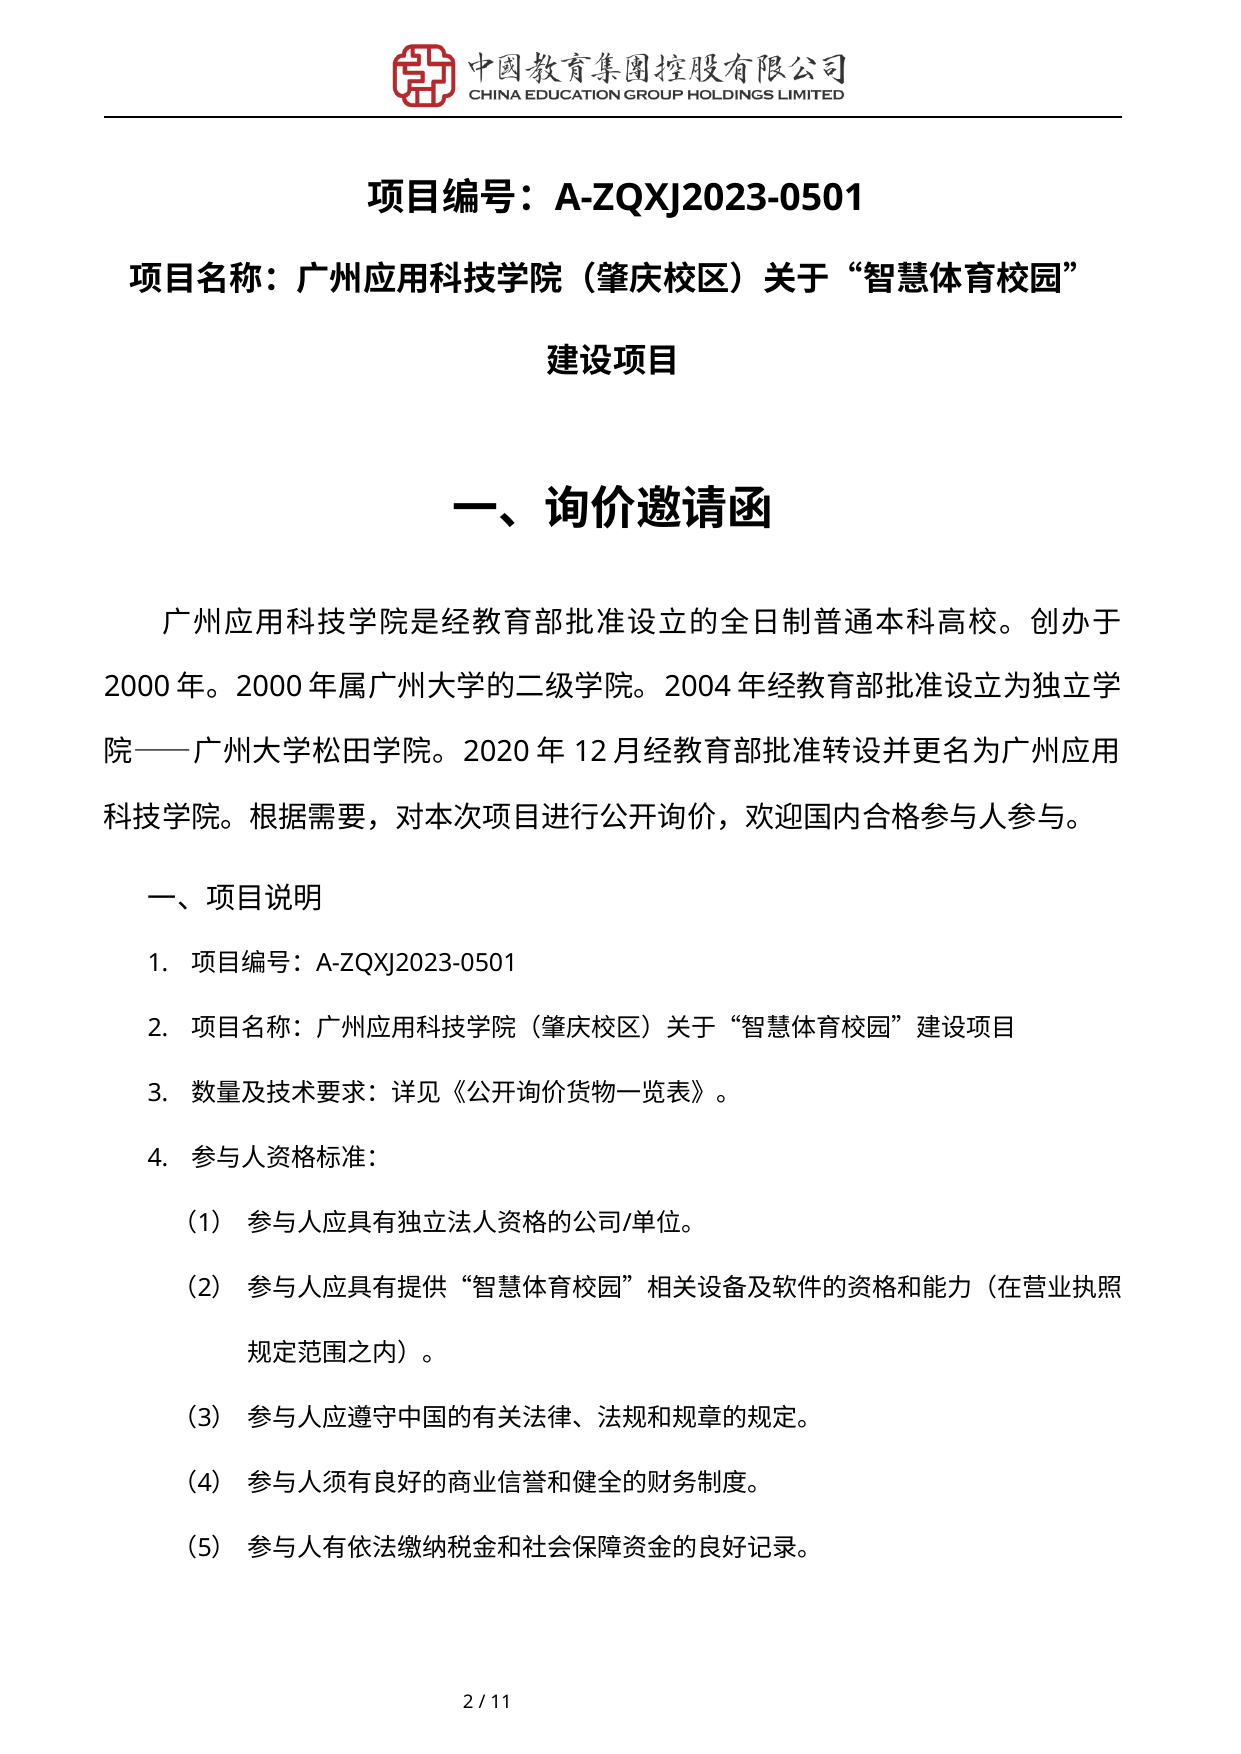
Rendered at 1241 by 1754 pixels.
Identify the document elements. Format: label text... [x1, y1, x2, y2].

text 一、询价邀请函 [103, 456, 1122, 554]
list 参与人有依法缴纳税金和社会保障资金的良好记录。 [172, 1513, 1122, 1578]
picture [366, 37, 871, 113]
text 广州应用科技学院是经教育部批准设立的全日制普通本科高校。创办于2000年。2000年属广州大学的二级学院。2004年经教育部批准设立为独立学院——广州大学松田学院。2020年 12月经教育部批准转设并更名为广州应用科技学院。根据需要，对本次项目进行公开询价，欢迎国内合格参与人参与。 [103, 587, 1122, 847]
list 参与人须有良好的商业信誉和健全的财务制度。 [172, 1448, 1122, 1513]
text 一、项目说明 [103, 863, 1122, 928]
list 数量及技术要求：详见《公开询价货物一览表》。 [147, 1058, 1122, 1123]
list 参与人应具有提供“智慧体育校园”相关设备及软件的资格和能力（在营业执照规定范围之内）。 [172, 1253, 1122, 1383]
list 项目名称：广州应用科技学院（肇庆校区）关于“智慧体育校园”建设项目 [147, 993, 1122, 1058]
list 参与人应遵守中国的有关法律、法规和规章的规定。 [172, 1383, 1122, 1448]
text 建设项目 [103, 325, 1122, 390]
text 项目编号：A-ZQXJ2023-0501 [103, 162, 1122, 227]
text 项目名称：广州应用科技学院（肇庆校区）关于“智慧体育校园” [103, 244, 1122, 309]
list 项目编号：A-ZQXJ2023-0501 [147, 928, 1122, 993]
list 参与人资格标准： [147, 1123, 1122, 1188]
list 参与人应具有独立法人资格的公司/单位。 [172, 1188, 1122, 1253]
